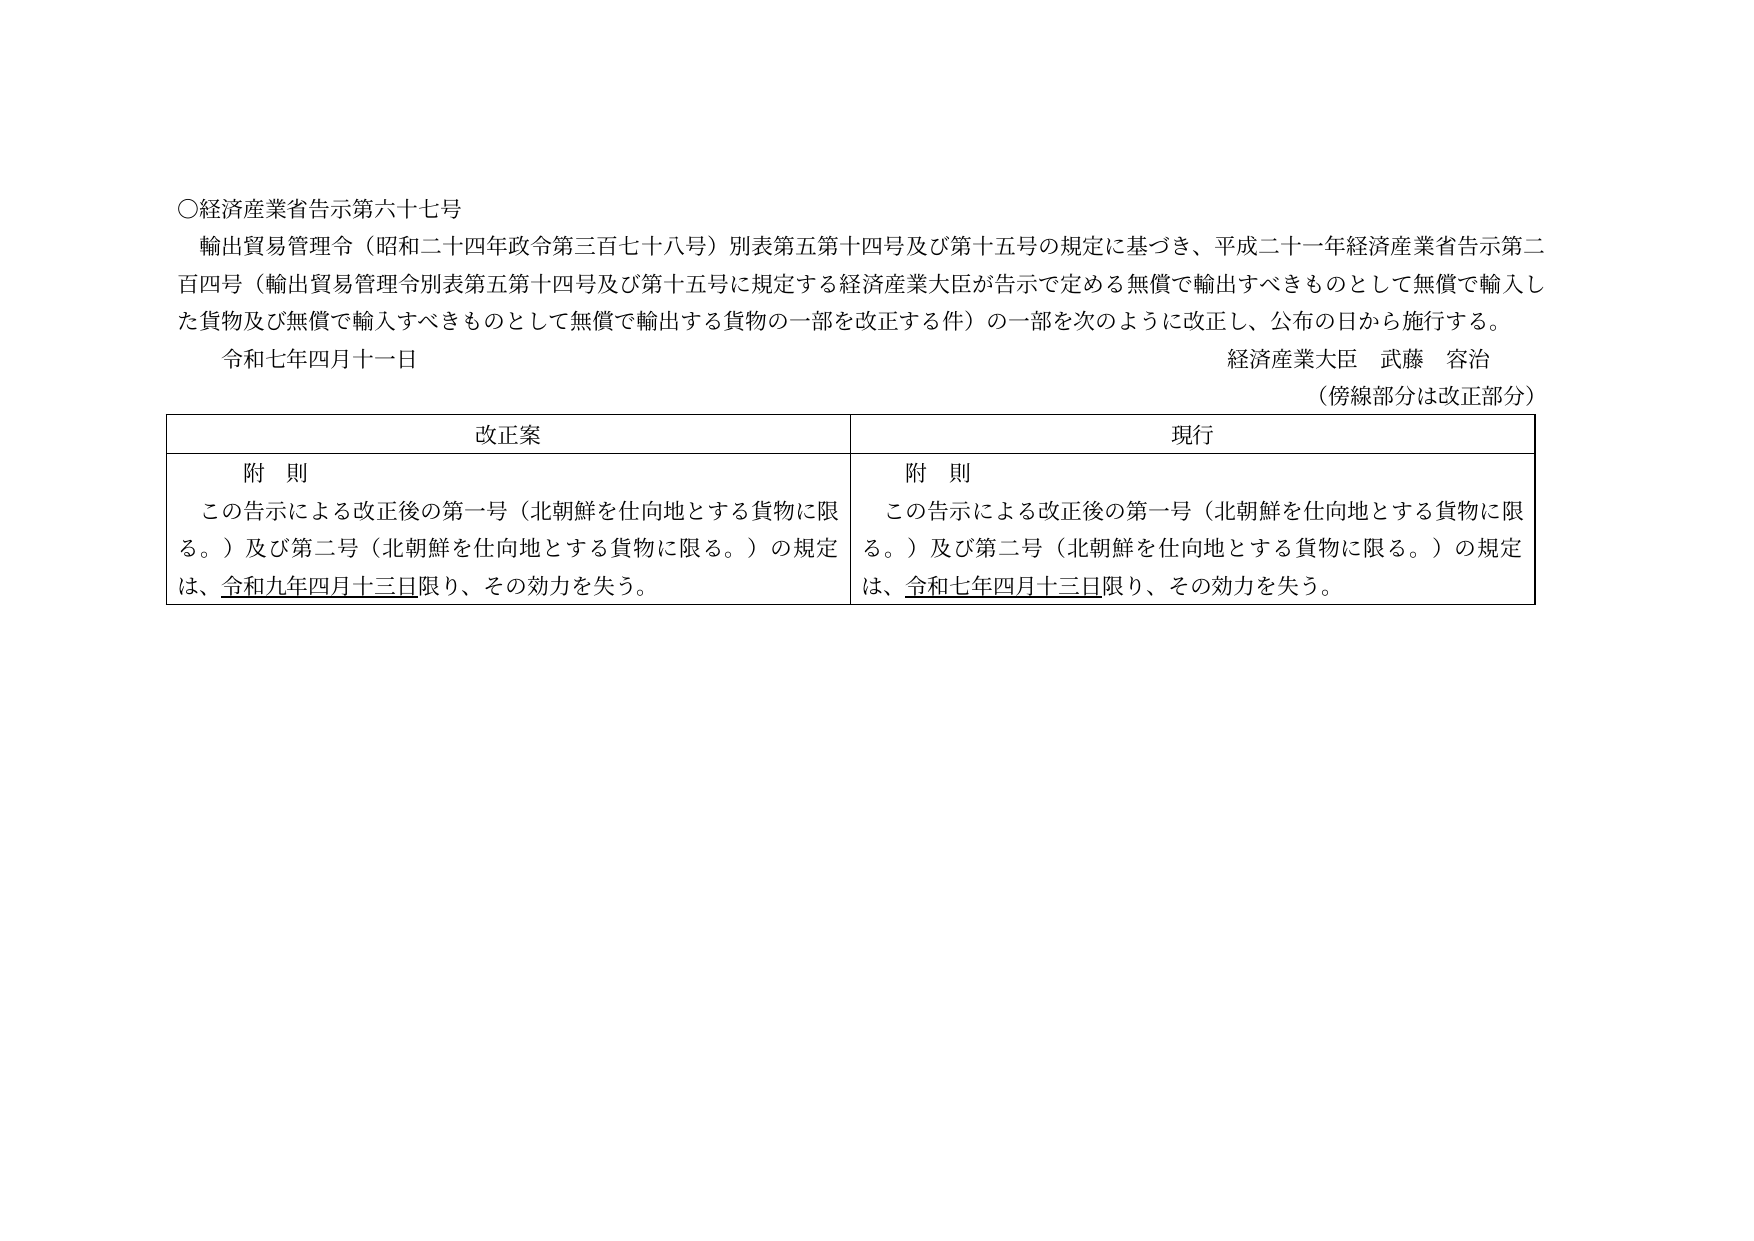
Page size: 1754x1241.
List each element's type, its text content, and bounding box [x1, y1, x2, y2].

text 令和七年四月十一日 経済産業大臣 武藤 容治 [221, 339, 1547, 376]
table_cell 附 則 この告示による改正後の第一号（北朝鮮を仕向地とする貨物に限る。）及び第二号（北朝鮮を仕向地とする貨物に限る。）の規定は、令和九年四月十三日限り、その効力を失う。 [167, 454, 850, 603]
table_header 改正案 [167, 415, 850, 452]
text 輸出貿易管理令（昭和二十四年政令第三百七十八号）別表第五第十四号及び第十五号の規定に基づき、平成二十一年経済産業省告示第二百四号（輸出貿易管理令別表第五第十四号及び第十五号に規定する経済産業大臣が告示で定める無償で輸出すべきものとして無償で輸入した貨物及び無償で輸入すべきものとして無償で輸出する貨物の一部を改正する件）の一部を次のように改正し、公布の日から施行する。 [177, 226, 1547, 339]
text 〇経済産業省告示第六十七号 [177, 189, 1547, 226]
table_header 現行 [851, 415, 1534, 452]
table_cell 附 則 この告示による改正後の第一号（北朝鮮を仕向地とする貨物に限る。）及び第二号（北朝鮮を仕向地とする貨物に限る。）の規定は、令和七年四月十三日限り、その効力を失う。 [851, 454, 1534, 603]
text （傍線部分は改正部分） [199, 376, 1547, 414]
